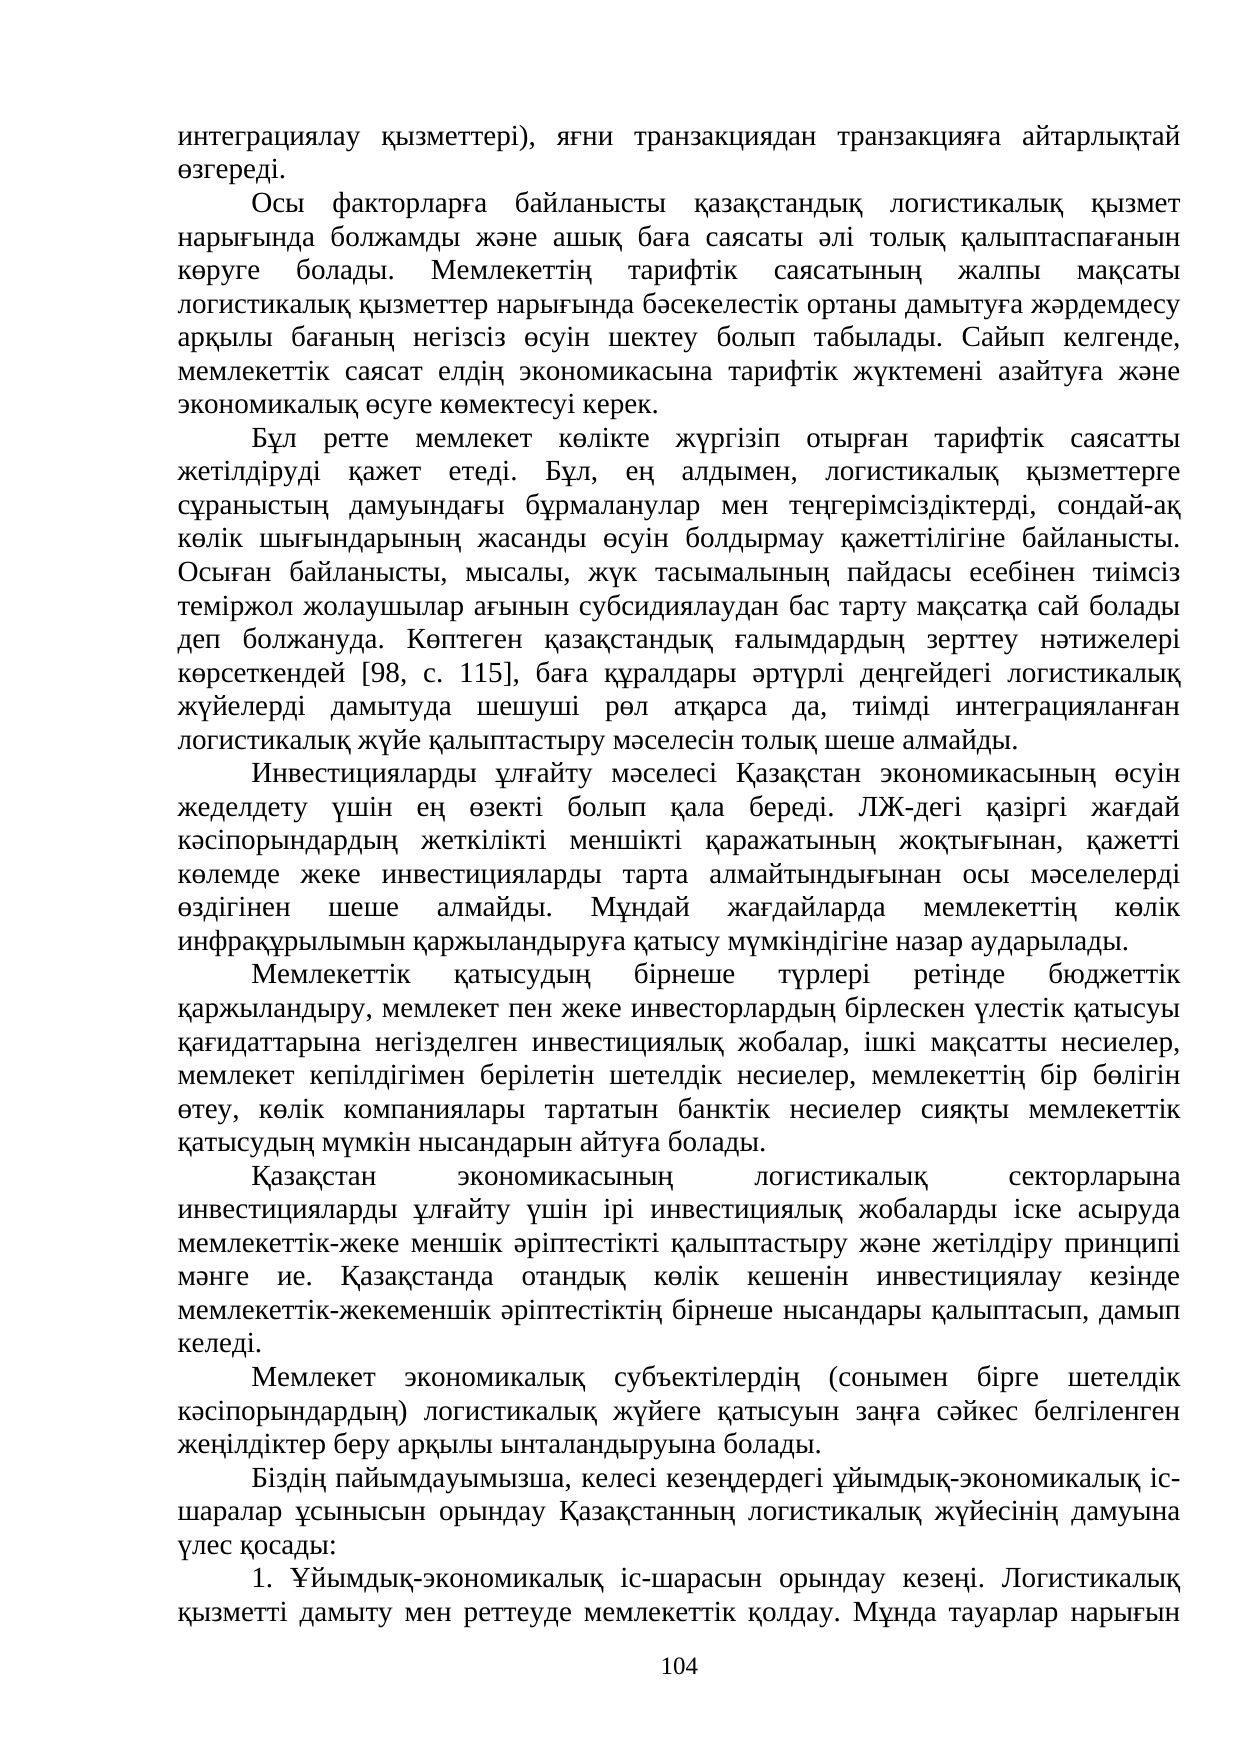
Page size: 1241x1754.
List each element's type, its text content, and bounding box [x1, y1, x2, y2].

text Біздің пайымдауымызша, келесі кезеңдердегі ұйымдық-экономикалық іс-шаралар ұсынысын орындау Қазақстанның логистикалық жүйесінің дамуына үлес қосады: [177, 1460, 1181, 1560]
text Осы факторларға байланысты қазақстандық логистикалық қызмет нарығында болжамды және ашық баға саясаты әлі толық қалыптаспағанын көруге болады. Мемлекеттің тарифтік саясатының жалпы мақсаты логистикалық қызметтер нарығында бәсекелестік ортаны дамытуға жәрдемдесу арқылы бағаның негізсіз өсуін шектеу болып табылады. Сайып келгенде, мемлекеттік саясат елдің экономикасына тарифтік жүктемені азайтуға және экономикалық өсуге көмектесуі керек. [177, 185, 1181, 420]
text Мемлекеттік қатысудың бірнеше түрлері ретінде бюджеттік қаржыландыру, мемлекет пен жеке инвесторлардың бірлескен үлестік қатысуы қағидаттарына негізделген инвестициялық жобалар, ішкі мақсатты несиелер, мемлекет кепілдігімен берілетін шетелдік несиелер, мемлекеттің бір бөлігін өтеу, көлік компаниялары тартатын банктік несиелер сияқты мемлекеттік қатысудың мүмкін нысандарын айтуға болады. [177, 957, 1181, 1158]
text Қазақстан экономикасының логистикалық секторларына инвестицияларды ұлғайту үшін ірі инвестициялық жобаларды іске асыруда мемлекеттік-жеке меншік әріптестікті қалыптастыру және жетілдіру принципі мәнге ие. Қазақстанда отандық көлік кешенін инвестициялау кезінде мемлекеттік-жекеменшік әріптестіктің бірнеше нысандары қалыптасып, дамып келеді. [177, 1158, 1181, 1359]
text Мемлекет экономикалық субъектілердің (сонымен бірге шетелдік кәсіпорындардың) логистикалық жүйеге қатысуын заңға сәйкес белгіленген жеңілдіктер беру арқылы ынталандыруына болады. [177, 1359, 1181, 1460]
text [177, 118, 1181, 185]
text Бұл ретте мемлекет көлікте жүргізіп отырған тарифтік саясатты жетілдіруді қажет етеді. Бұл, ең алдымен, логистикалық қызметтерге сұраныстың дамуындағы бұрмаланулар мен теңгерімсіздіктерді, сондай-ақ көлік шығындарының жасанды өсуін болдырмау қажеттілігіне байланысты. Осыған байланысты, мысалы, жүк тасымалының пайдасы есебінен тиімсіз теміржол жолаушылар ағынын субсидиялаудан бас тарту мақсатқа сай болады деп болжануда. Көптеген қазақстандық ғалымдардың зерттеу нәтижелері көрсеткендей [98, с. 115], баға құралдары әртүрлі деңгейдегі логистикалық жүйелерді дамытуда шешуші рөл атқарса да, тиімді интеграцияланған логистикалық жүйе қалыптастыру мәселесін толық шеше алмайды. [177, 420, 1181, 755]
text Инвестицияларды ұлғайту мәселесі Қазақстан экономикасының өсуін жеделдету үшін ең өзекті болып қала береді. ЛЖ-дегі қазіргі жағдай кәсіпорындардың жеткілікті меншікті қаражатының жоқтығынан, қажетті көлемде жеке инвестицияларды тарта алмайтындығынан осы мәселелерді өздігінен шеше алмайды. Мұндай жағдайларда мемлекеттің көлік инфрақұрылымын қаржыландыруға қатысу мүмкіндігіне назар аударылады. [177, 755, 1181, 957]
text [177, 1560, 1181, 1627]
